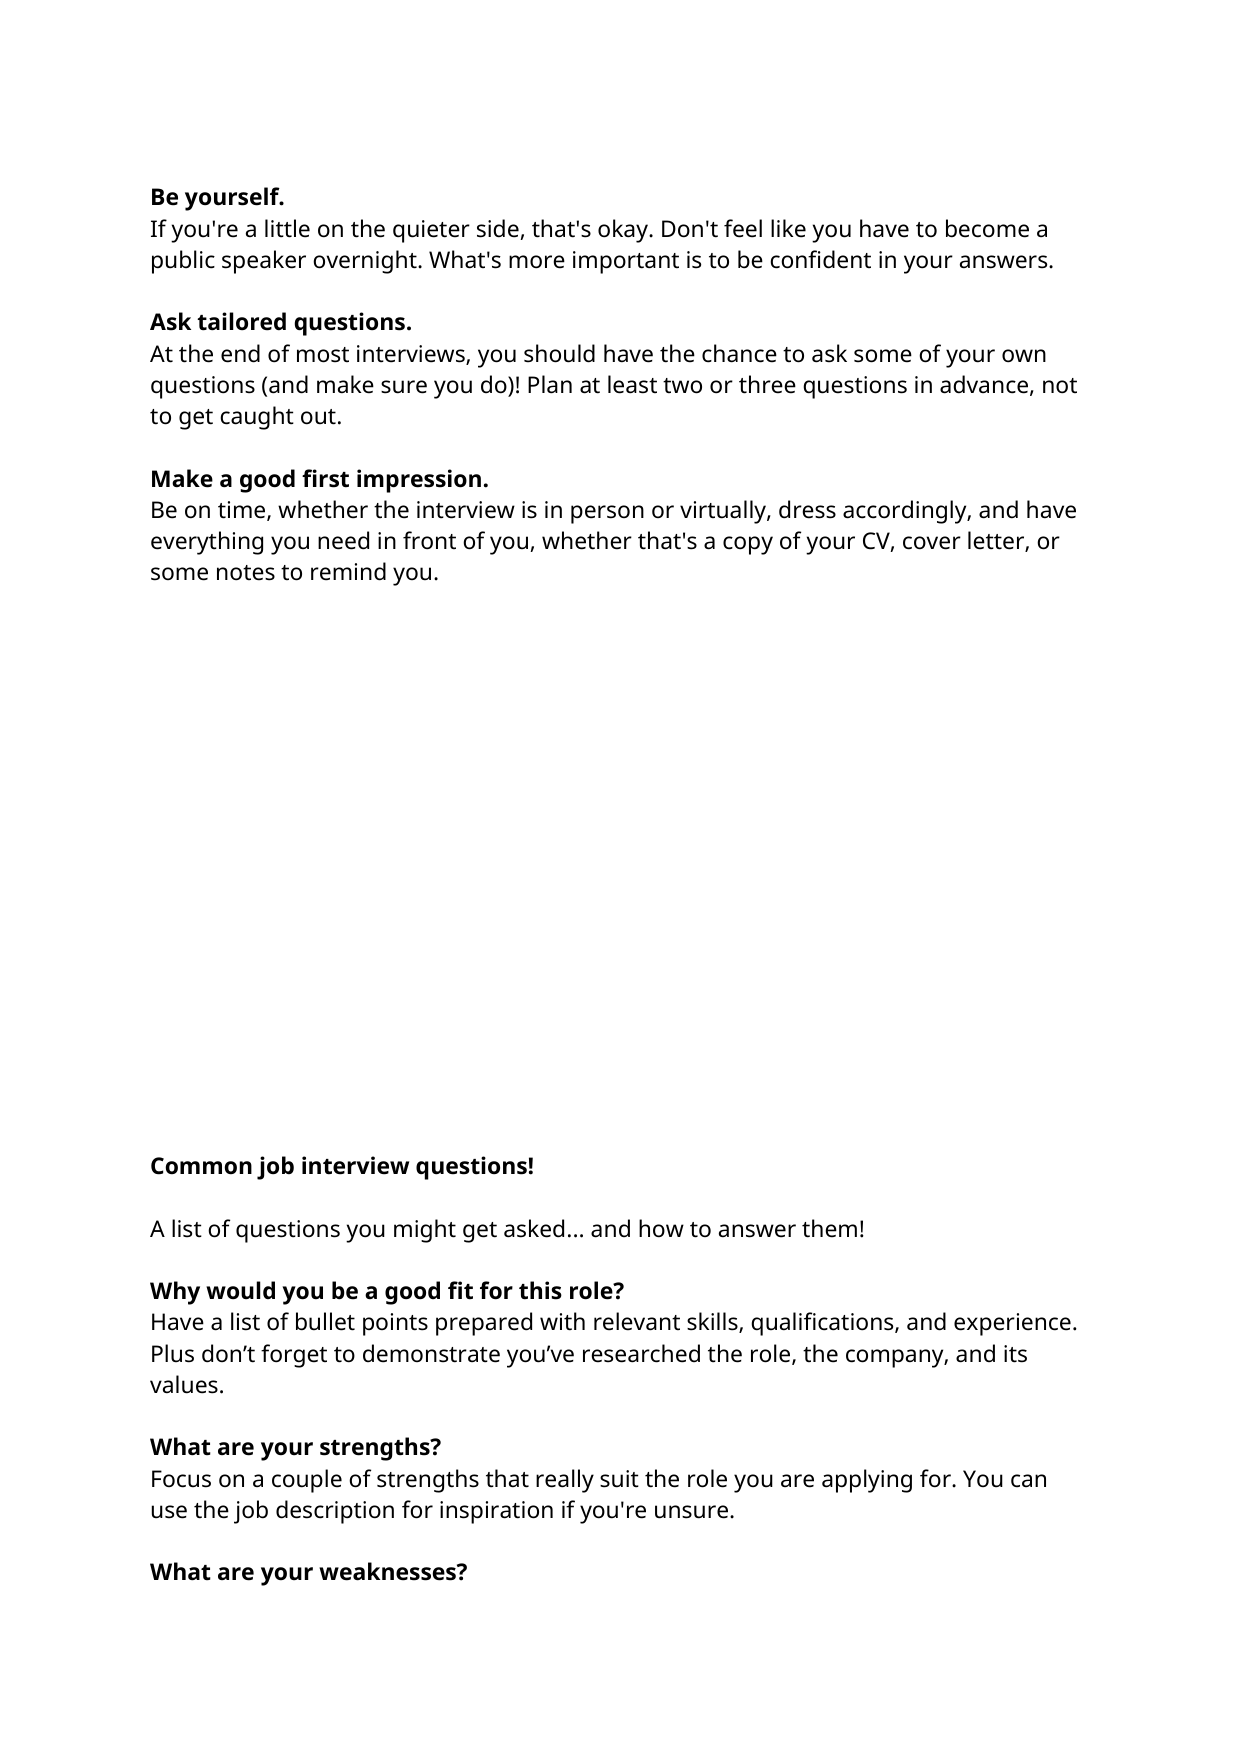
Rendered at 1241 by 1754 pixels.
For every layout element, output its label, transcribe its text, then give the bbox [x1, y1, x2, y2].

text Focus on a couple of strengths that really suit the role you are applying for. You can use the job description for inspiration if you're unsure. [150, 1462, 1090, 1525]
text Common job interview questions! [150, 1150, 1090, 1181]
text A list of questions you might get asked... and how to answer them! [150, 1212, 1090, 1244]
text Ask tailored questions. [150, 306, 1090, 337]
text Have a list of bullet points prepared with relevant skills, qualifications, and experience. Plus don’t forget to demonstrate you’ve researched the role, the company, and its values. [150, 1306, 1090, 1400]
text Why would you be a good fit for this role? [150, 1275, 1090, 1306]
text What are your strengths? [150, 1431, 1090, 1462]
text Make a good first impression. [150, 462, 1090, 494]
text If you're a little on the quieter side, that's okay. Don't feel like you have to become a public speaker overnight. What's more important is to be confident in your answers. [150, 212, 1090, 275]
text Be yourself. [150, 181, 1090, 212]
text Be on time, whether the interview is in person or virtually, dress accordingly, and have everything you need in front of you, whether that's a copy of your CV, cover letter, or some notes to remind you. [150, 494, 1090, 587]
text What are your weaknesses? [150, 1556, 1090, 1587]
text At the end of most interviews, you should have the chance to ask some of your own questions (and make sure you do)! Plan at least two or three questions in advance, not to get caught out. [150, 337, 1090, 431]
